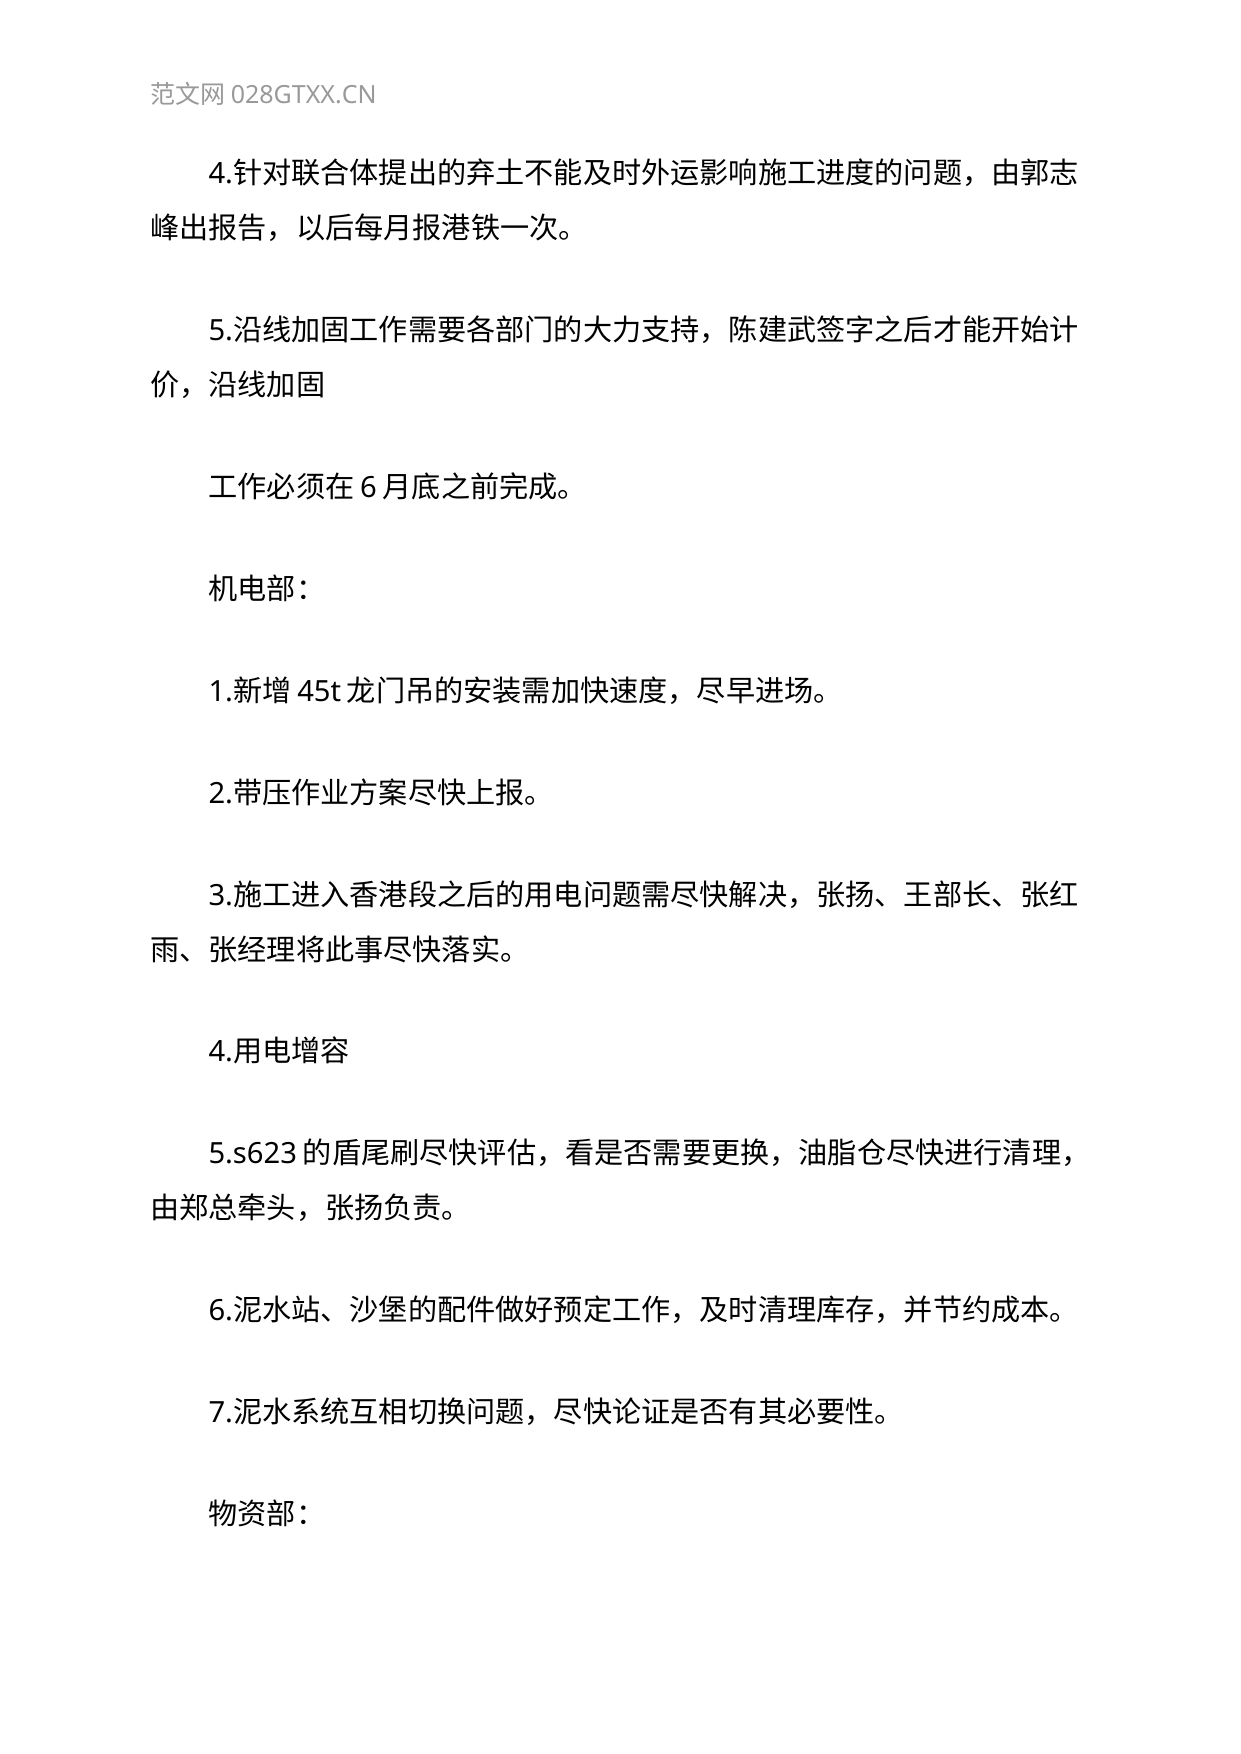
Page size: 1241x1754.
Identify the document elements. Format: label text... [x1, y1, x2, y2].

text 7.泥水系统互相切换问题，尽快论证是否有其必要性。 [150, 1389, 1090, 1431]
text 3.施工进入香港段之后的用电问题需尽快解决，张扬、王部长、张红雨、张经理将此事尽快落实。 [150, 871, 1090, 968]
text 机电部： [150, 566, 1090, 608]
text 5.s623的盾尾刷尽快评估，看是否需要更换，油脂仓尽快进行清理，由郑总牵头，张扬负责。 [150, 1130, 1090, 1227]
text 工作必须在6月底之前完成。 [150, 463, 1090, 506]
text 2.带压作业方案尽快上报。 [150, 769, 1090, 812]
text 6.泥水站、沙堡的配件做好预定工作，及时清理库存，并节约成本。 [150, 1287, 1090, 1329]
text 物资部： [150, 1491, 1090, 1533]
text 5.沿线加固工作需要各部门的大力支持，陈建武签字之后才能开始计价，沿线加固 [150, 307, 1090, 404]
text 1.新增45t龙门吊的安装需加快速度，尽早进场。 [150, 667, 1090, 710]
text 4.用电增容 [150, 1028, 1090, 1070]
text 4.针对联合体提出的弃土不能及时外运影响施工进度的问题，由郭志峰出报告，以后每月报港铁一次。 [150, 150, 1090, 247]
